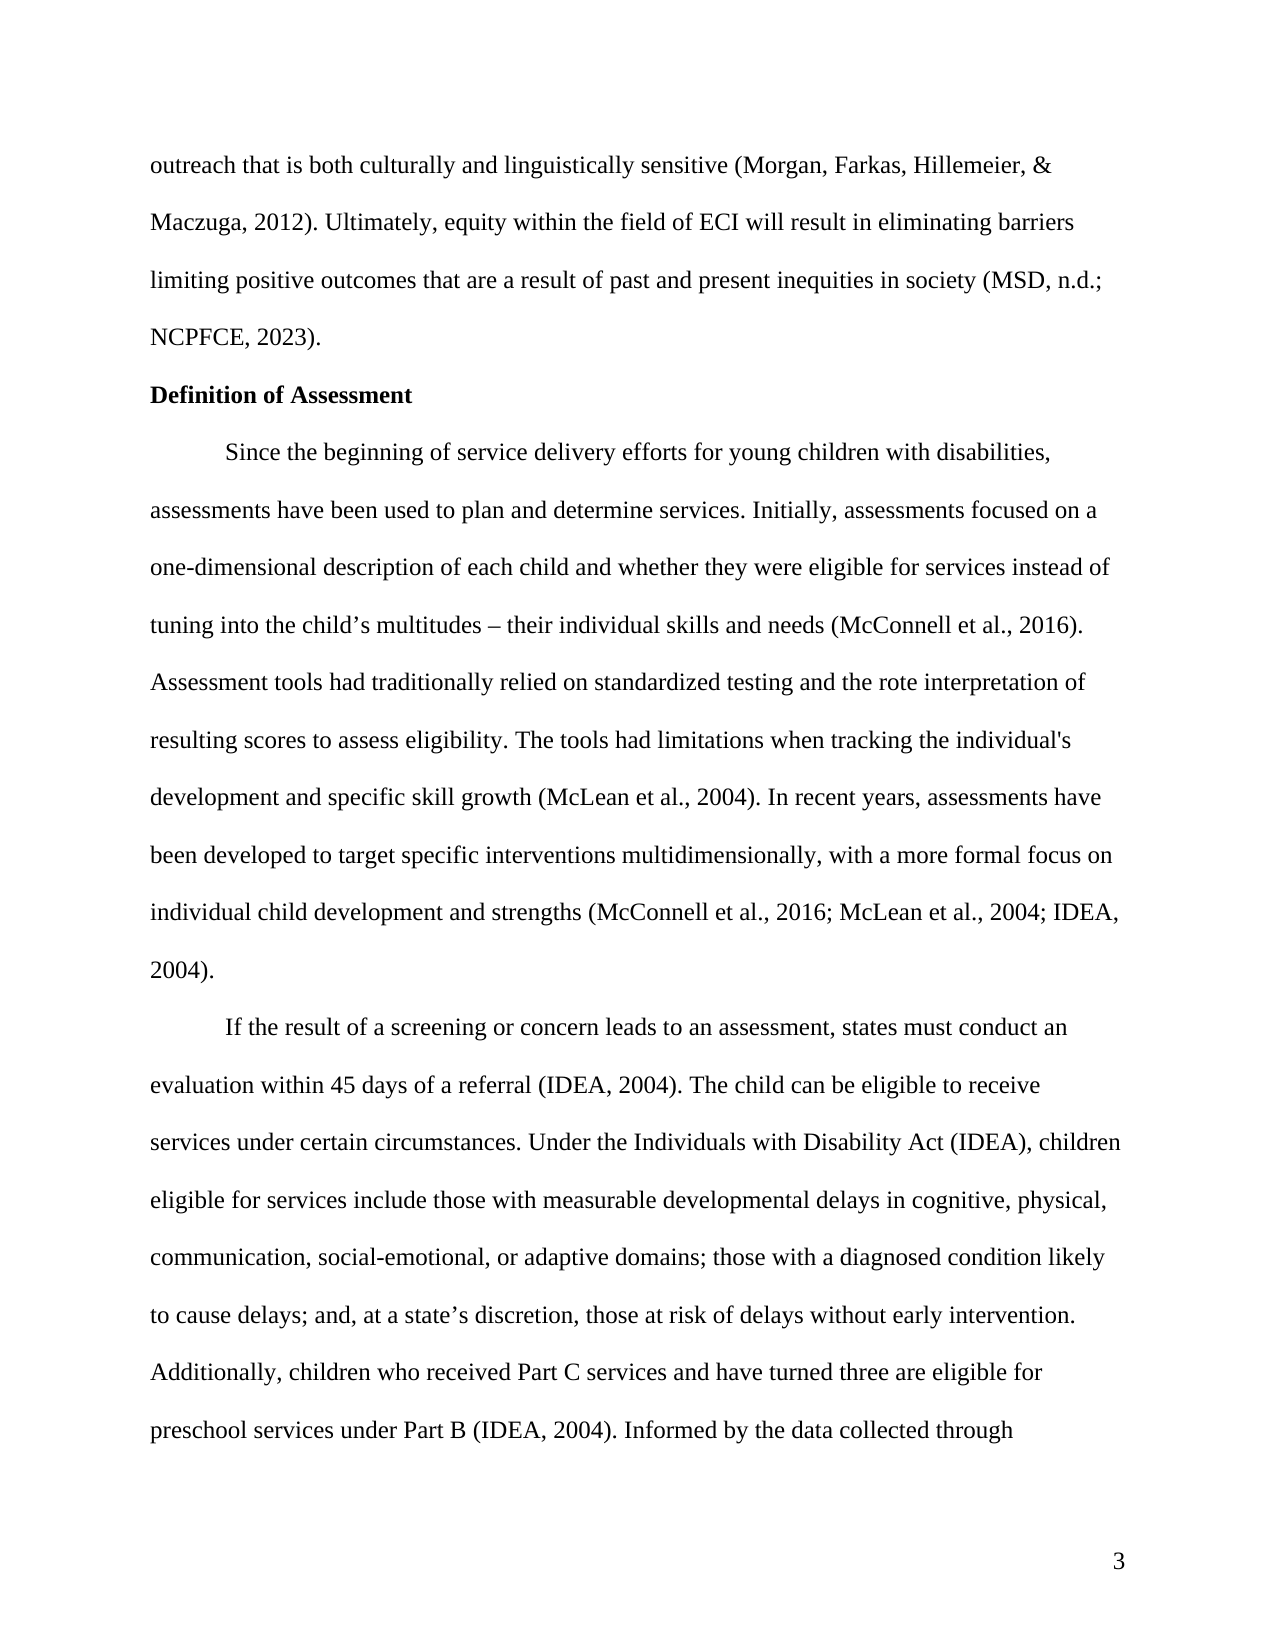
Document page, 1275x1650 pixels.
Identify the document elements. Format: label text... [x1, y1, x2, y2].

text Definition of Assessment [150, 380, 1125, 409]
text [150, 150, 1125, 351]
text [150, 1012, 1125, 1444]
text Since the beginning of service delivery efforts for young children with disabilities, assessments have been used to plan and determine services. Initially, assessments focused on a one-dimensional description of each child and whether they were eligible for services instead of tuning into the child’s multitudes – their individual skills and needs (McConnell et al., 2016). Assessment tools had traditionally relied on standardized testing and the rote interpretation of resulting scores to assess eligibility. The tools had limitations when tracking the individual's development and specific skill growth (McLean et al., 2004). In recent years, assessments have been developed to target specific interventions multidimensionally, with a more formal focus on individual child development and strengths (McConnell et al., 2016; McLean et al., 2004; IDEA, 2004). [150, 437, 1125, 984]
